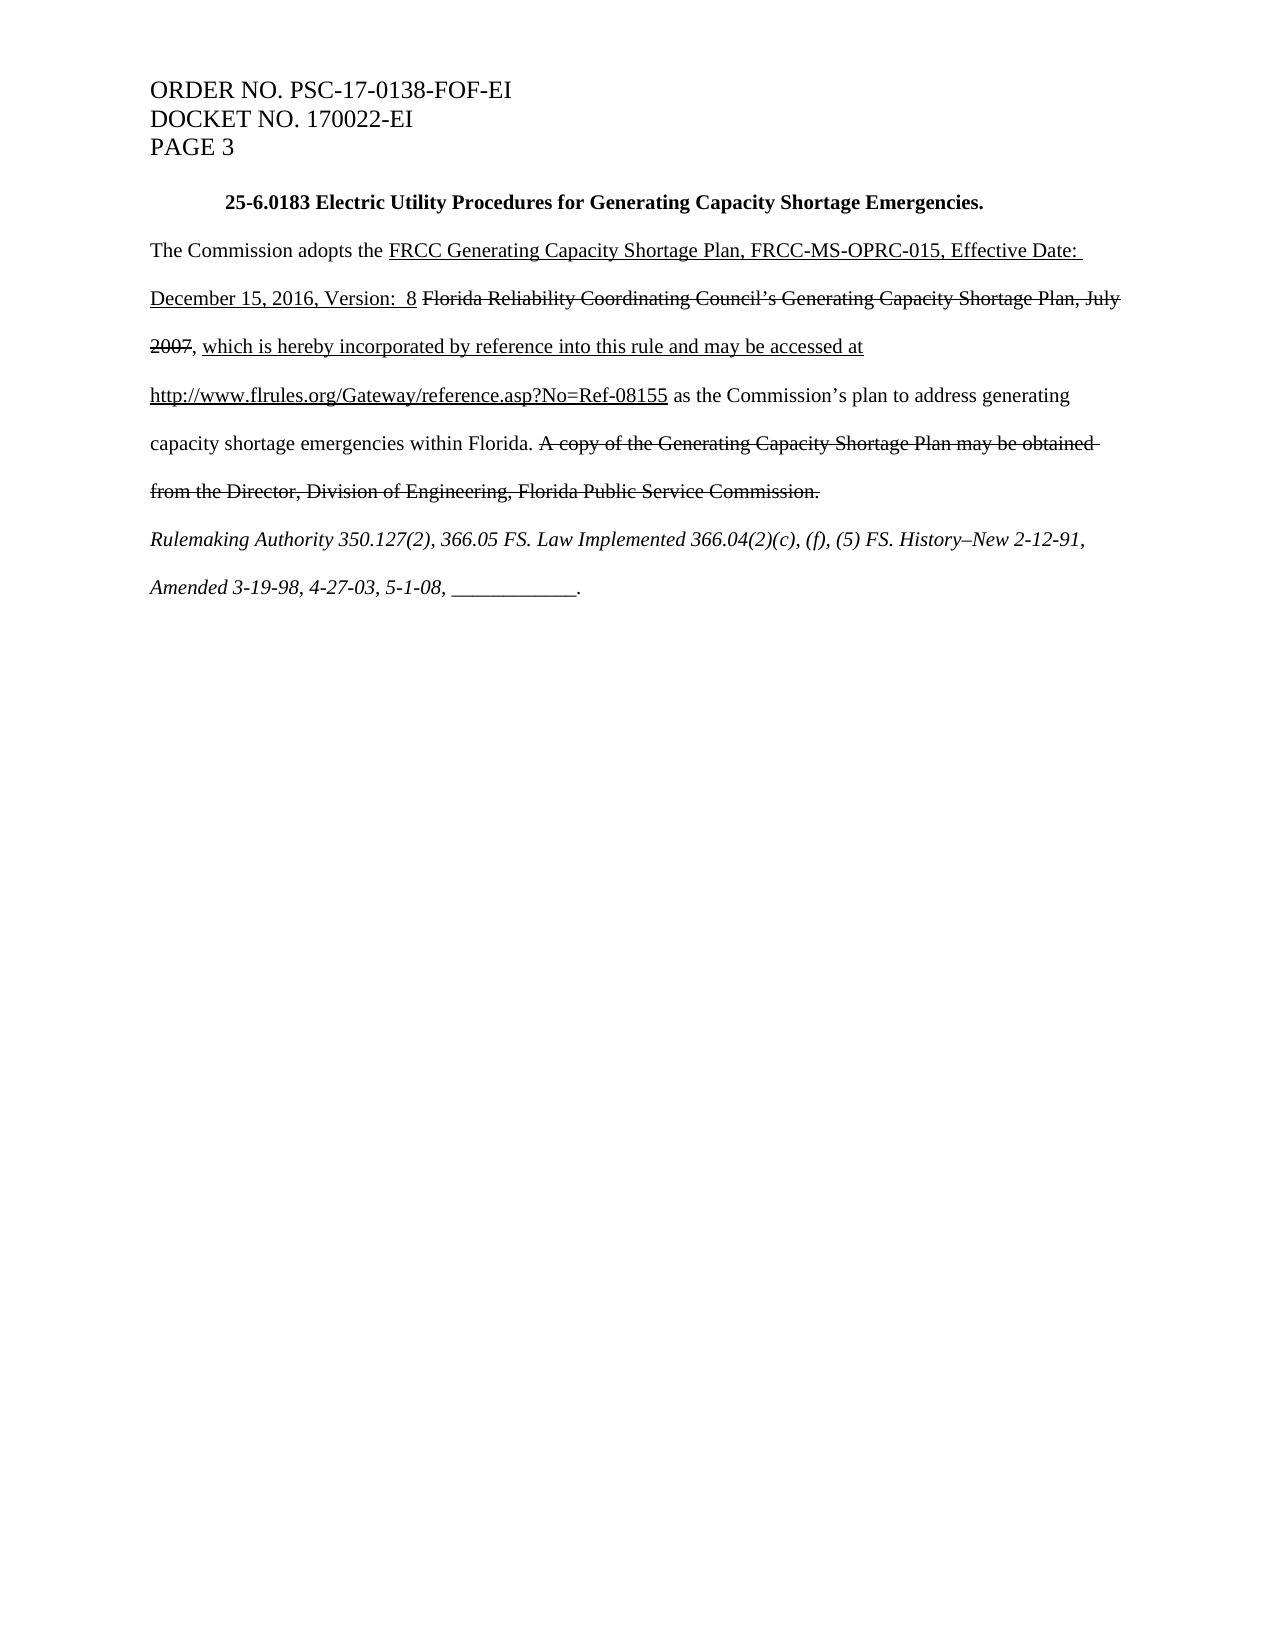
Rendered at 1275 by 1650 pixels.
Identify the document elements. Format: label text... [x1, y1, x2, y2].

text The Commission adopts the FRCC Generating Capacity Shortage Plan, FRCC-MS-OPRC-015, Effective Date: December 15, 2016, Version: 8 Florida Reliability Coordinating Council’s Generating Capacity Shortage Plan, July 2007, which is hereby incorporated by reference into this rule and may be accessed at http://www.flrules.org/Gateway/reference.asp?No=Ref-08155 as the Commission’s plan to address generating capacity shortage emergencies within Florida. A copy of the Generating Capacity Shortage Plan may be obtained from the Director, Division of Engineering, Florida Public Service Commission. [150, 238, 1125, 503]
text Rulemaking Authority 350.127(2), 366.05 FS. Law Implemented 366.04(2)(c), (f), (5) FS. History–New 2-12-91, Amended 3-19-98, 4-27-03, 5-1-08, ____________. [150, 527, 1125, 599]
text 25-6.0183 Electric Utility Procedures for Generating Capacity Shortage Emergencies. [150, 190, 1125, 214]
